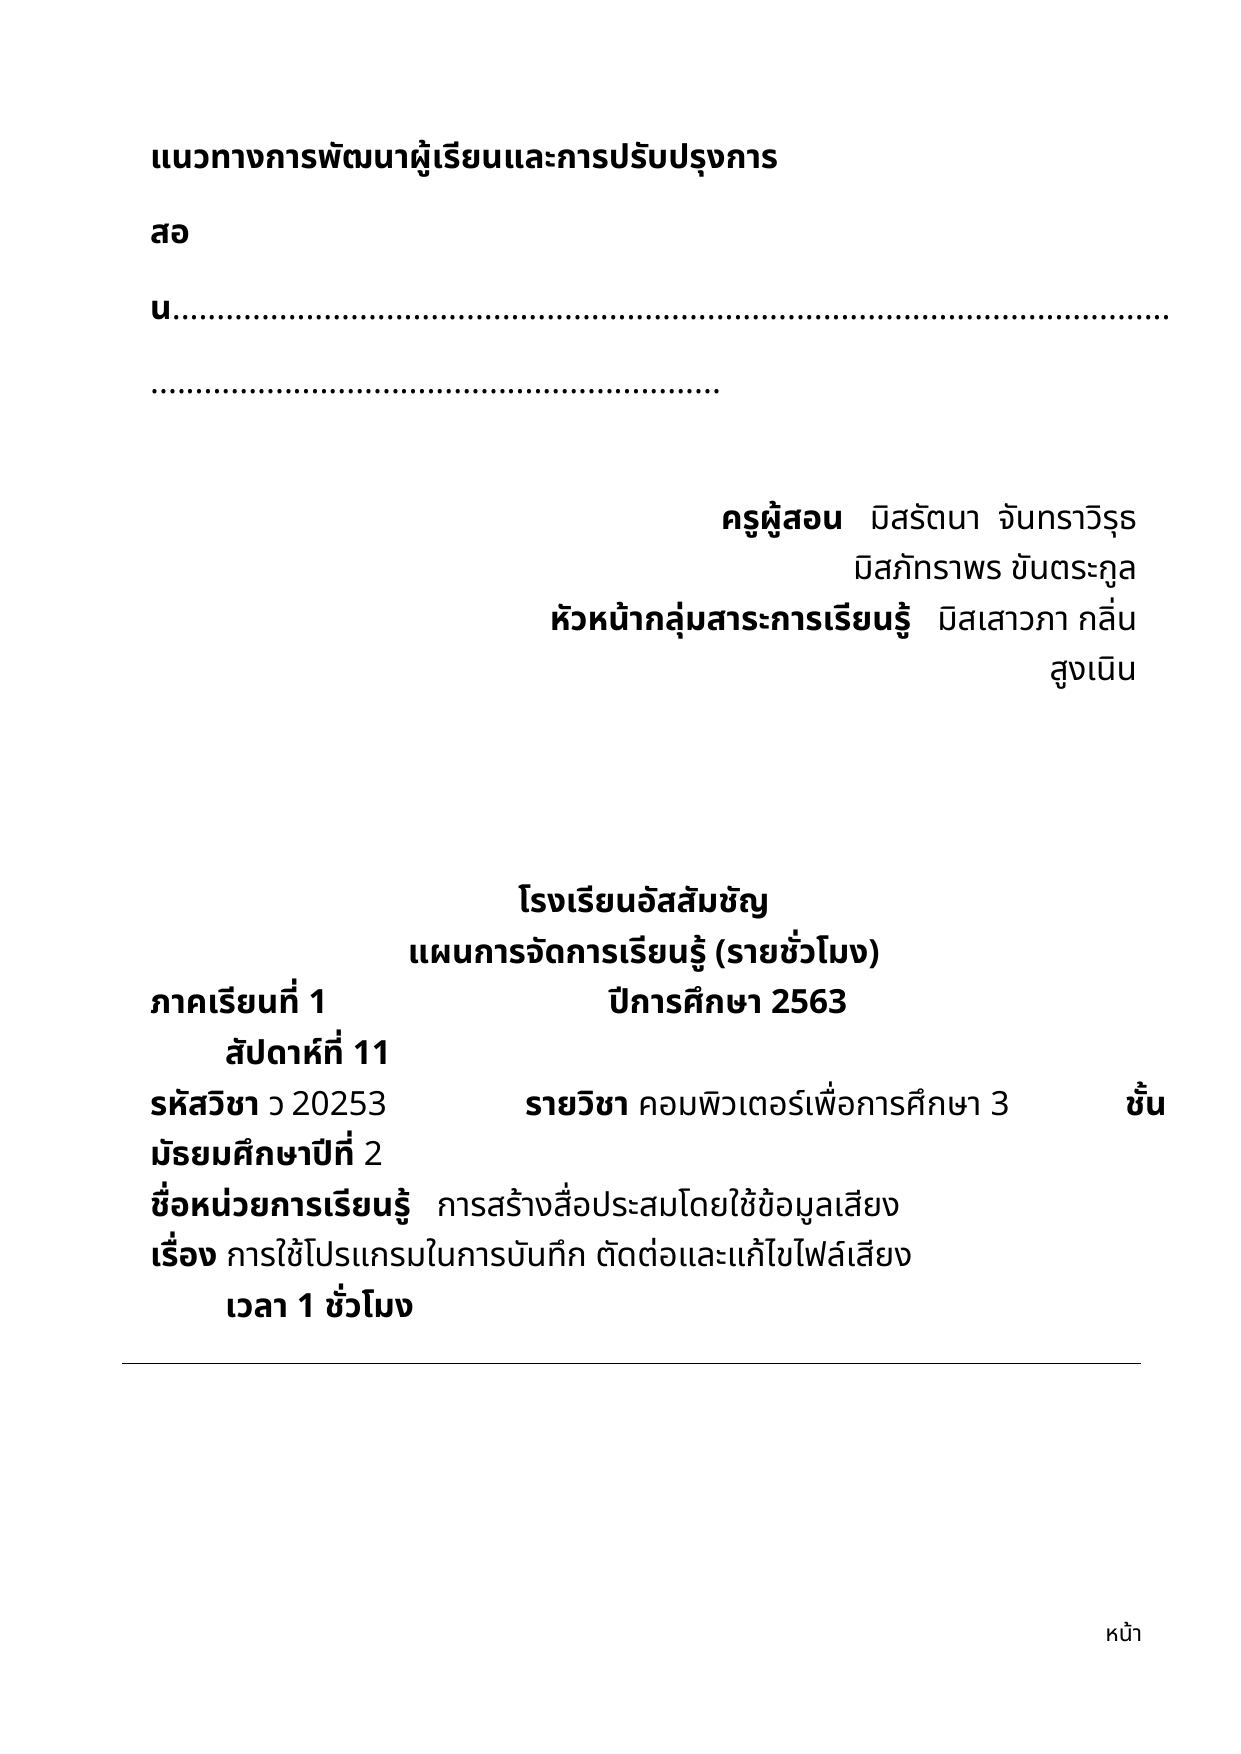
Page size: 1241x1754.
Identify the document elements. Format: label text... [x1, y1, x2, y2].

text แผนการจัดการเรียนรู้ (รายชั่วโมง) [150, 927, 1137, 978]
text แนวทางการพัฒนาผู้เรียนและการปรับปรุงการสอน................................................................................................................................................................................ [150, 133, 1181, 403]
text ครูผู้สอน มิสรัตนา จันทราวิรุธ [600, 494, 1137, 544]
text ภาคเรียนที่ 1 ปีการศึกษา 2563 สัปดาห์ที่ 11 [150, 978, 1137, 1079]
text ชื่อหน่วยการเรียนรู้ การสร้างสื่อประสมโดยใช้ข้อมูลเสียง [150, 1181, 1137, 1231]
text โรงเรียนอัสสัมชัญ [150, 877, 1137, 927]
text รหัสวิชา ว20253 รายวิชา คอมพิวเตอร์เพื่อการศึกษา 3 ชั้นมัธยมศึกษาปีที่ 2 [150, 1079, 1228, 1181]
text เรื่อง การใช้โปรแกรมในการบันทึก ตัดต่อและแก้ไขไฟล์เสียง เวลา 1 ชั่วโมง [150, 1231, 1137, 1332]
text หัวหน้ากลุ่มสาระการเรียนรู้ มิสเสาวภา กลิ่นสูงเนิน [150, 594, 1137, 695]
text มิสภัทราพร ขันตระกูล [375, 544, 1137, 594]
